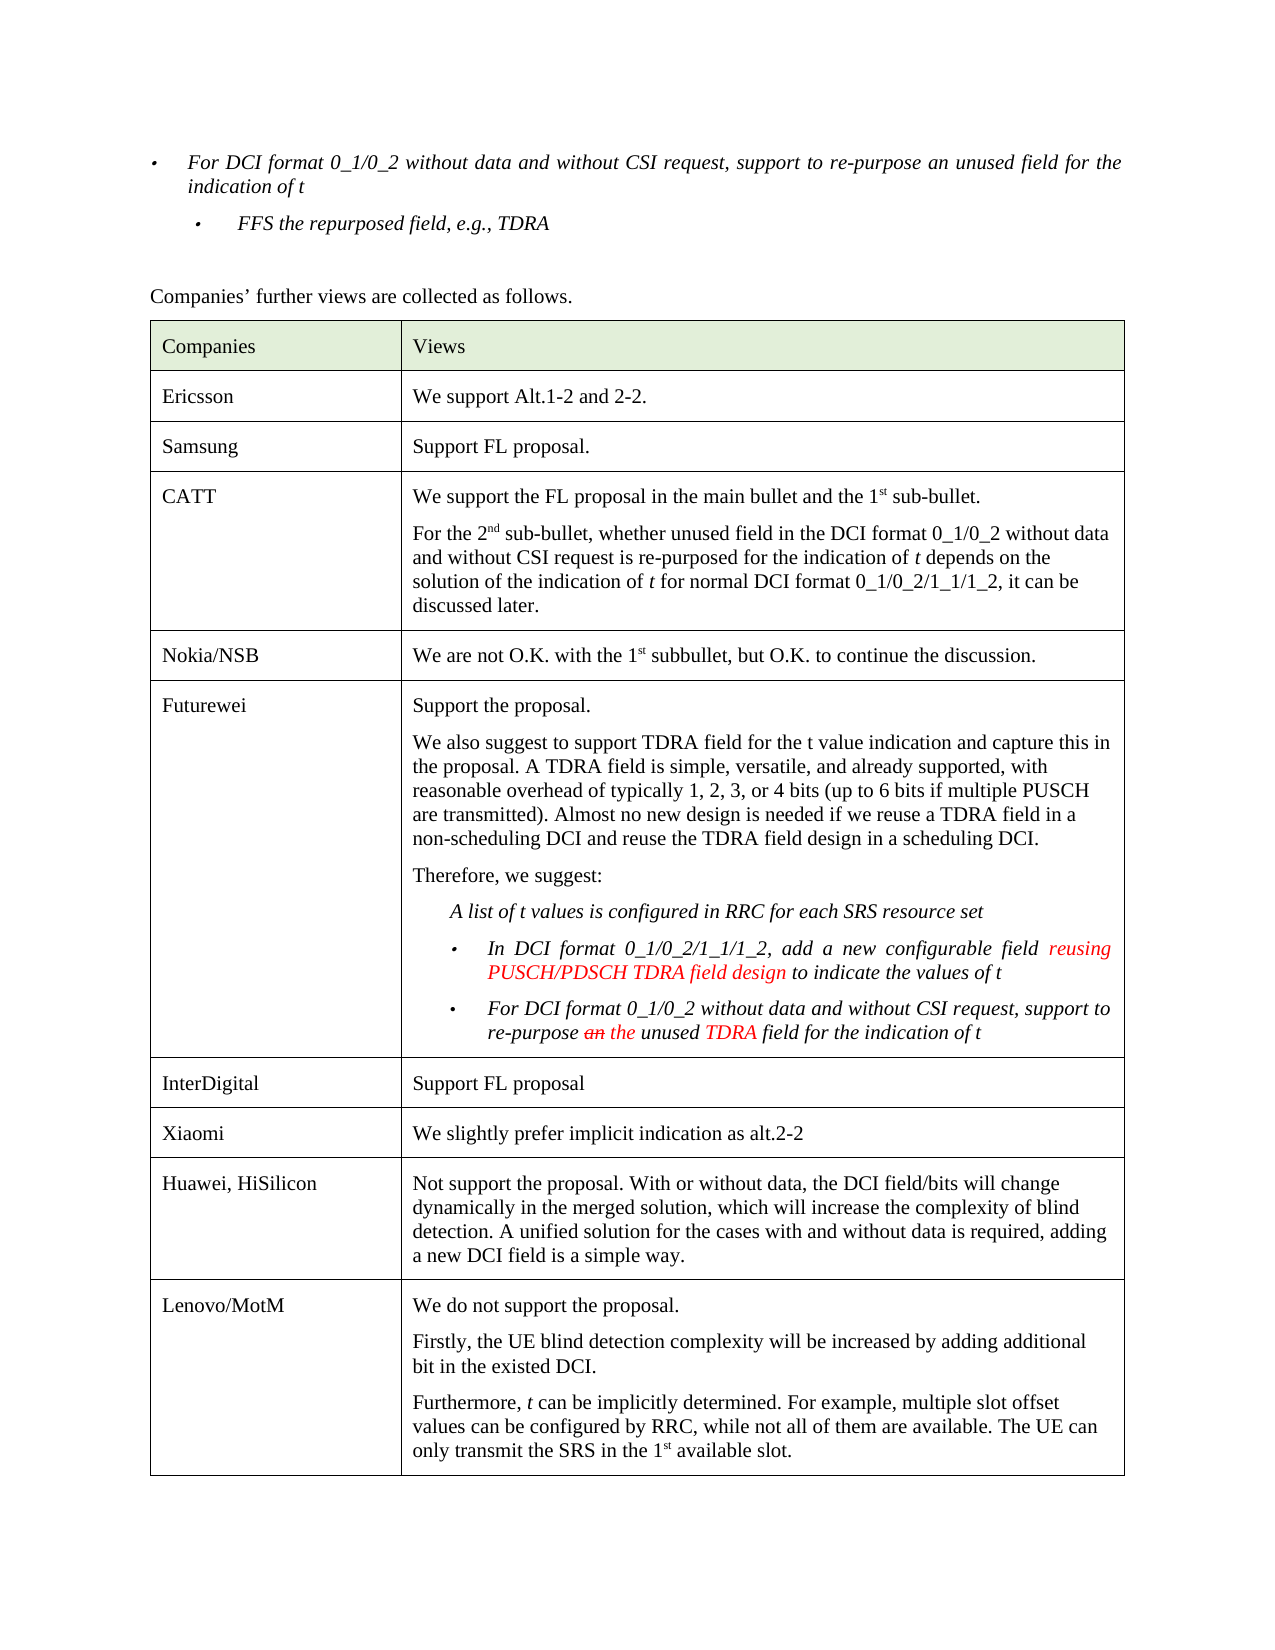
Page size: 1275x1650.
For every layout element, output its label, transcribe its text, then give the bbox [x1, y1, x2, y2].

text Companies’ further views are collected as follows. [150, 284, 1125, 308]
table_cell Nokia/NSB [151, 631, 401, 679]
table_cell We are not O.K. with the 1st subbullet, but O.K. to continue the discussion. [402, 631, 1124, 679]
table_cell We slightly prefer implicit indication as alt.2-2 [402, 1108, 1124, 1157]
table_cell Lenovo/MotM [151, 1280, 401, 1475]
table_cell Samsung [151, 422, 401, 471]
table_cell We support the FL proposal in the main bullet and the 1st sub-bullet. For the 2nd sub-bullet, whether unused field in the DCI format 0_1/0_2 without data and without CSI request is re-purposed for the indication of t depends on the solution of the indication of t for normal DCI format 0_1/0_2/1_1/1_2, it can be discussed later. [402, 472, 1124, 629]
table_header Companies [151, 321, 401, 370]
list For DCI format 0_1/0_2 without data and without CSI request, support to re-purpose an unused field for the indication of t [150, 150, 1125, 198]
table_cell Support the proposal. We also suggest to support TDRA field for the t value indication and capture this in the proposal. A TDRA field is simple, versatile, and already supported, with reasonable overhead of typically 1, 2, 3, or 4 bits (up to 6 bits if multiple PUSCH are transmitted). Almost no new design is needed if we reuse a TDRA field in a non-scheduling DCI and reuse the TDRA field design in a scheduling DCI. Therefore, we suggest: A list of t values is configured in RRC for each SRS resource set In DCI format 0_1/0_2/1_1/1_2, add a new configurable field reusing PUSCH/PDSCH TDRA field design to indicate the values of t For DCI format 0_1/0_2 without data and without CSI request, support to re-purpose an the unused TDRA field for the indication of t [402, 681, 1124, 1057]
table_cell Ericsson [151, 371, 401, 421]
table_cell Huawei, HiSilicon [151, 1158, 401, 1279]
table_cell Not support the proposal. With or without data, the DCI field/bits will change dynamically in the merged solution, which will increase the complexity of blind detection. A unified solution for the cases with and without data is required, adding a new DCI field is a simple way. [402, 1158, 1124, 1279]
table_cell Futurewei [151, 681, 401, 1057]
table_cell Xiaomi [151, 1108, 401, 1157]
list FFS the repurposed field, e.g., TDRA [194, 211, 1125, 235]
table_cell CATT [151, 472, 401, 629]
table_cell We do not support the proposal. Firstly, the UE blind detection complexity will be increased by adding additional bit in the existed DCI. Furthermore, t can be implicitly determined. For example, multiple slot offset values can be configured by RRC, while not all of them are available. The UE can only transmit the SRS in the 1st available slot. [402, 1280, 1124, 1475]
table_cell We support Alt.1-2 and 2-2. [402, 371, 1124, 421]
table_cell Support FL proposal. [402, 422, 1124, 471]
table_cell Support FL proposal [402, 1058, 1124, 1107]
table_header Views [402, 321, 1124, 370]
table_cell InterDigital [151, 1058, 401, 1107]
